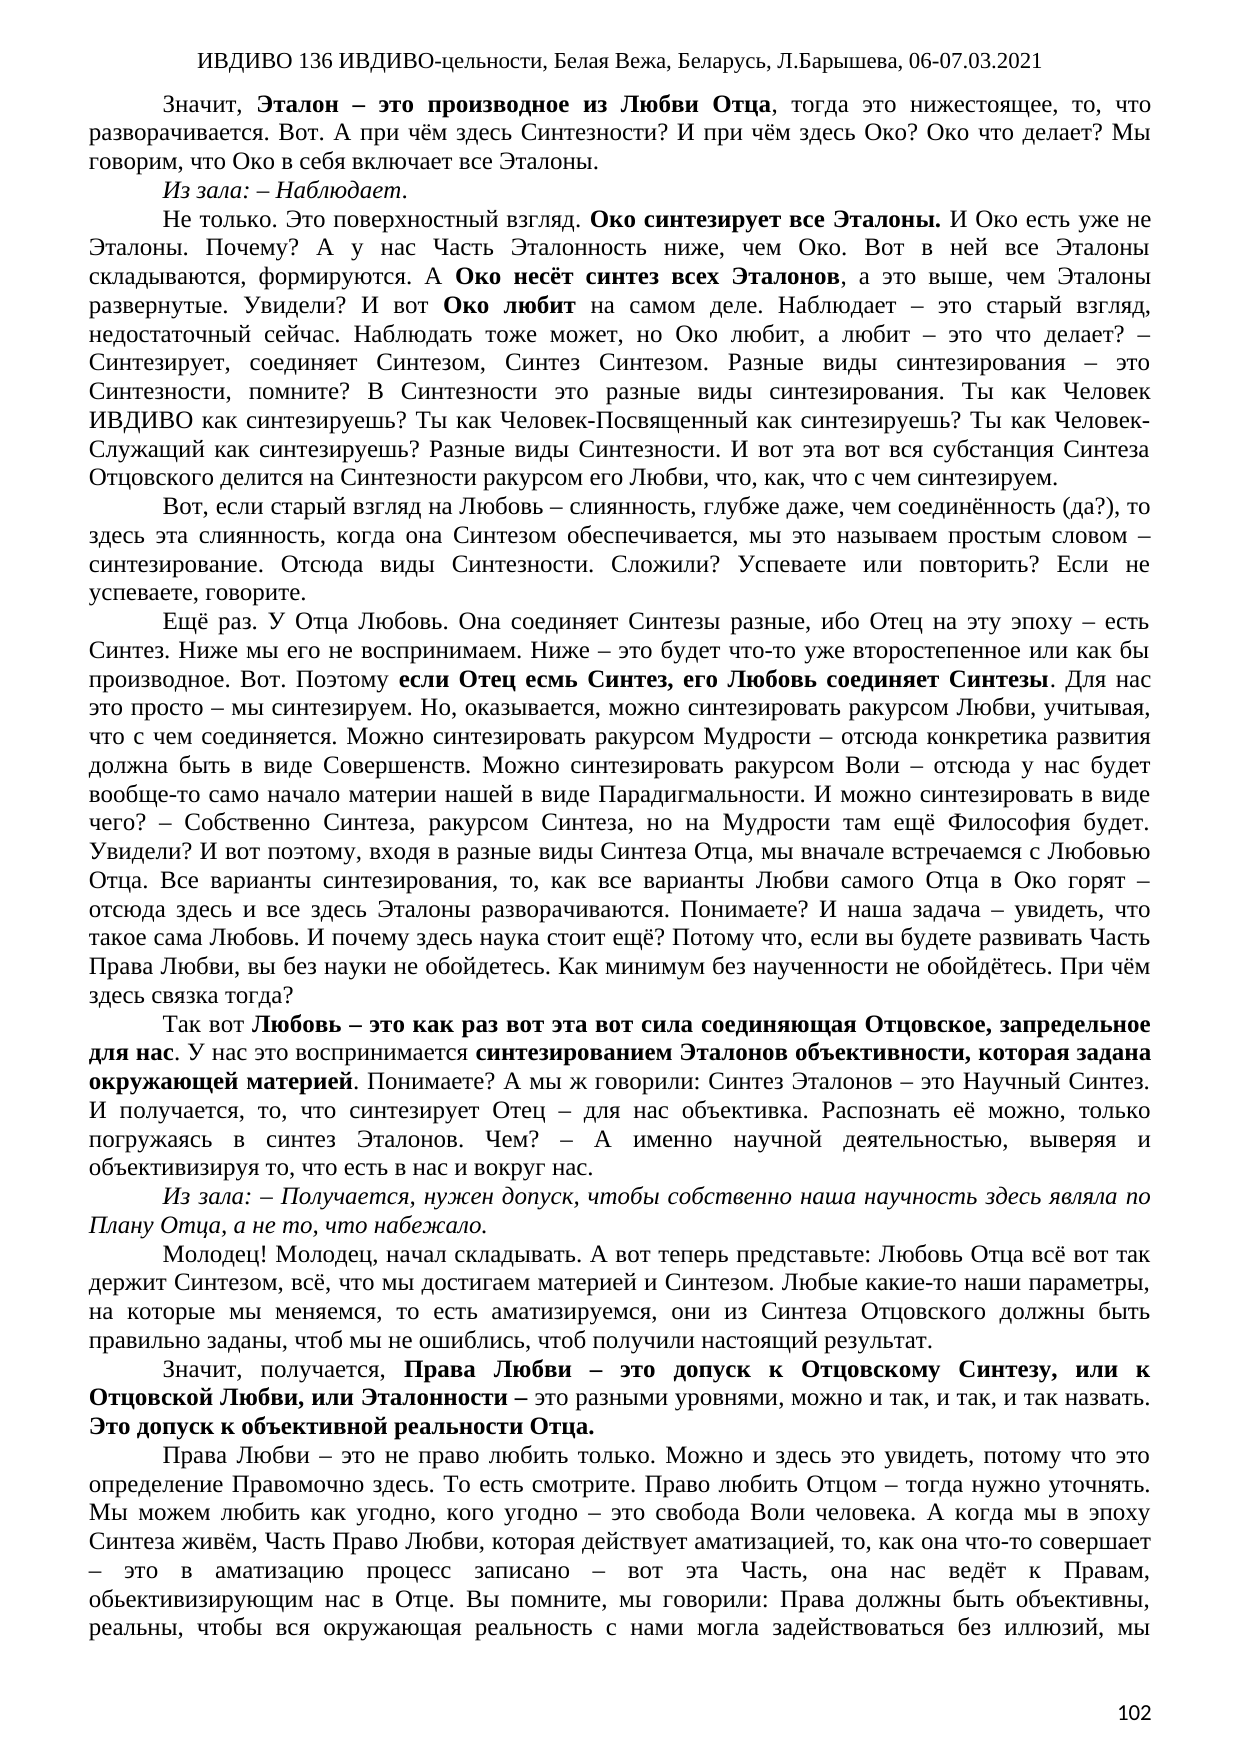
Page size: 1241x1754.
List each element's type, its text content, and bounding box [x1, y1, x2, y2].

text Ещё раз. У Отца Любовь. Она соединяет Синтезы разные, ибо Отец на эту эпоху – есть Синтез. Ниже мы его не воспринимаем. Ниже – это будет что-то уже второстепенное или как бы производное. Вот. Поэтому если Отец есмь Синтез, его Любовь соединяет Синтезы. Для нас это просто – мы синтезируем. Но, оказывается, можно синтезировать ракурсом Любви, учитывая, что с чем соединяется. Можно синтезировать ракурсом Мудрости – отсюда конкретика развития должна быть в виде Совершенств. Можно синтезировать ракурсом Воли – отсюда у нас будет вообще-то само начало материи нашей в виде Парадигмальности. И можно синтезировать в виде чего? – Собственно Синтеза, ракурсом Синтеза, но на Мудрости там ещё Философия будет. Увидели? И вот поэтому, входя в разные виды Синтеза Отца, мы вначале встречаемся с Любовью Отца. Все варианты синтезирования, то, как все варианты Любви самого Отца в Око горят – отсюда здесь и все здесь Эталоны разворачиваются. Понимаете? И наша задача – увидеть, что такое сама Любовь. И почему здесь наука стоит ещё? Потому что, если вы будете развивать Часть Права Любви, вы без науки не обойдетесь. Как минимум без наученности не обойдётесь. При чём здесь связка тогда? [89, 606, 1152, 1009]
text Значит, Эталон – это производное из Любви Отца, тогда это нижестоящее, то, что разворачивается. Вот. А при чём здесь Синтезности? И при чём здесь Око? Око что делает? Мы говорим, что Око в себя включает все Эталоны. [89, 89, 1152, 175]
text Молодец! Молодец, начал складывать. А вот теперь представьте: Любовь Отца всё вот так держит Синтезом, всё, что мы достигаем материей и Синтезом. Любые какие-то наши параметры, на которые мы меняемся, то есть аматизируемся, они из Синтеза Отцовского должны быть правильно заданы, чтоб мы не ошиблись, чтоб получили настоящий результат. [89, 1239, 1152, 1354]
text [89, 1440, 1152, 1641]
text Из зала: – Получается, нужен допуск, чтобы собственно наша научность здесь являла по Плану Отца, а не то, что набежало. [89, 1181, 1152, 1239]
text Значит, получается, Права Любви – это допуск к Отцовскому Синтезу, или к Отцовской Любви, или Эталонности – это разными уровнями, можно и так, и так, и так назвать. Это допуск к объективной реальности Отца. [89, 1354, 1152, 1440]
text Не только. Это поверхностный взгляд. Око синтезирует все Эталоны. И Око есть уже не Эталоны. Почему? А у нас Часть Эталонность ниже, чем Око. Вот в ней все Эталоны складываются, формируются. А Око несёт синтез всех Эталонов, а это выше, чем Эталоны развернутые. Увидели? И вот Око любит на самом деле. Наблюдает – это старый взгляд, недостаточный сейчас. Наблюдать тоже может, но Око любит, а любит – это что делает? – Синтезирует, соединяет Синтезом, Синтез Синтезом. Разные виды синтезирования – это Синтезности, помните? В Синтезности это разные виды синтезирования. Ты как Человек ИВДИВО как синтезируешь? Ты как Человек-Посвященный как синтезируешь? Ты как Человек-Служащий как синтезируешь? Разные виды Синтезности. И вот эта вот вся субстанция Синтеза Отцовского делится на Синтезности ракурсом его Любви, что, как, что с чем синтезируем. [89, 204, 1152, 491]
text Вот, если старый взгляд на Любовь – слиянность, глубже даже, чем соединённость (да?), то здесь эта слиянность, когда она Синтезом обеспечивается, мы это называем простым словом – синтезирование. Отсюда виды Синтезности. Сложили? Успеваете или повторить? Если не успеваете, говорите. [89, 491, 1152, 606]
text Так вот Любовь – это как раз вот эта вот сила соединяющая Отцовское, запредельное для нас. У нас это воспринимается синтезированием Эталонов объективности, которая задана окружающей материей. Понимаете? А мы ж говорили: Синтез Эталонов – это Научный Синтез. И получается, то, что синтезирует Отец – для нас объективка. Распознать её можно, только погружаясь в синтез Эталонов. Чем? – А именно научной деятельностью, выверяя и объективизируя то, что есть в нас и вокруг нас. [89, 1009, 1152, 1181]
text Из зала: – Наблюдает. [89, 175, 1152, 204]
